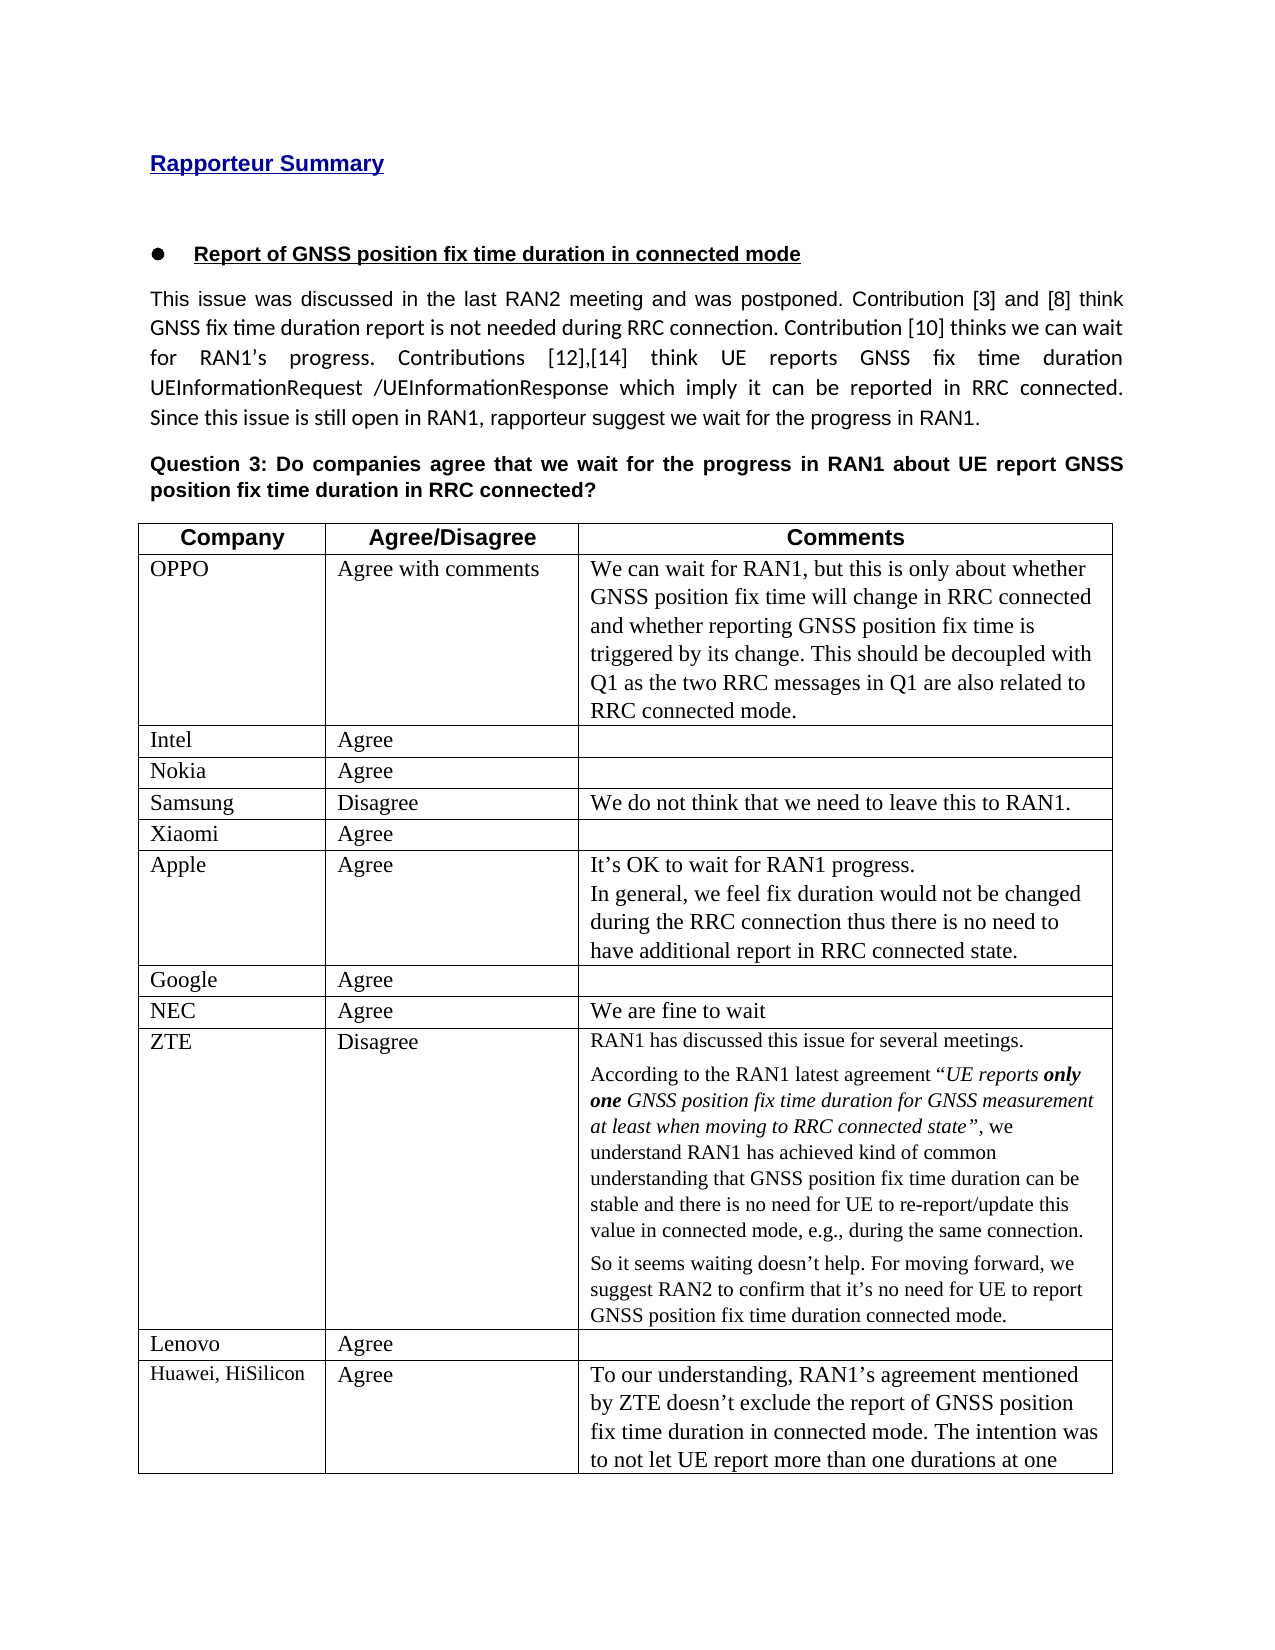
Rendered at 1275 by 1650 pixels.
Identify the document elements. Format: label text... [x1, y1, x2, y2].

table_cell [579, 1361, 1112, 1473]
table_header Agree/Disagree [326, 524, 578, 554]
text This issue was discussed in the last RAN2 meeting and was postponed. Contribution [3] and [8] think GNSS fix time duration report is not needed during RRC connection. Contribution [10] thinks we can wait for RAN1’s progress. Contributions [12],[14] think UE reports GNSS fix time duration UEInformationRequest /UEInformationResponse which imply it can be reported in RRC connected. Since this issue is still open in RAN1, rapporteur suggest we wait for the progress in RAN1. [150, 286, 1125, 431]
table_cell [579, 966, 1112, 996]
table_cell Intel [139, 726, 325, 757]
table_cell OPPO [139, 555, 325, 725]
table_cell Nokia [139, 758, 325, 788]
text Rapporteur Summary [150, 150, 1125, 176]
table_cell Disagree [326, 789, 578, 819]
text Question 3: Do companies agree that we wait for the progress in RAN1 about UE report GNSS position fix time duration in RRC connected? [150, 452, 1125, 502]
table_cell [579, 820, 1112, 850]
table_cell Lenovo [139, 1330, 325, 1360]
table_cell Disagree [326, 1029, 578, 1329]
table_cell [579, 1330, 1112, 1360]
table_cell It’s OK to wait for RAN1 progress. In general, we feel fix duration would not be changed during the RRC connection thus there is no need to have additional report in RRC connected state. [579, 851, 1112, 965]
table_cell Agree [326, 758, 578, 788]
table_cell Agree [326, 1361, 578, 1473]
table_cell ZTE [139, 1029, 325, 1329]
table_cell Google [139, 966, 325, 996]
table_cell Samsung [139, 789, 325, 819]
table_cell [579, 726, 1112, 757]
table_cell Apple [139, 851, 325, 965]
table_cell Agree [326, 820, 578, 850]
table_cell Agree [326, 851, 578, 965]
table_cell RAN1 has discussed this issue for several meetings. According to the RAN1 latest agreement “UE reports only one GNSS position fix time duration for GNSS measurement at least when moving to RRC connected state”, we understand RAN1 has achieved kind of common understanding that GNSS position fix time duration can be stable and there is no need for UE to re-report/update this value in connected mode, e.g., during the same connection. So it seems waiting doesn’t help. For moving forward, we suggest RAN2 to confirm that it’s no need for UE to report GNSS position fix time duration connected mode. [579, 1029, 1112, 1329]
table_cell Agree [326, 1330, 578, 1360]
table_cell [579, 758, 1112, 788]
table_cell Agree [326, 966, 578, 996]
table_cell Agree [326, 997, 578, 1027]
table_cell Agree with comments [326, 555, 578, 725]
table_header Comments [579, 524, 1112, 554]
table_cell Huawei, HiSilicon [139, 1361, 325, 1473]
table_cell We can wait for RAN1, but this is only about whether GNSS position fix time will change in RRC connected and whether reporting GNSS position fix time is triggered by its change. This should be decoupled with Q1 as the two RRC messages in Q1 are also related to RRC connected mode. [579, 555, 1112, 725]
table_cell Agree [326, 726, 578, 757]
table_cell We do not think that we need to leave this to RAN1. [579, 789, 1112, 819]
list Report of GNSS position fix time duration in connected mode [150, 242, 1125, 266]
table_cell NEC [139, 997, 325, 1027]
table_cell Xiaomi [139, 820, 325, 850]
table_cell We are fine to wait [579, 997, 1112, 1027]
table_header Company [139, 524, 325, 554]
